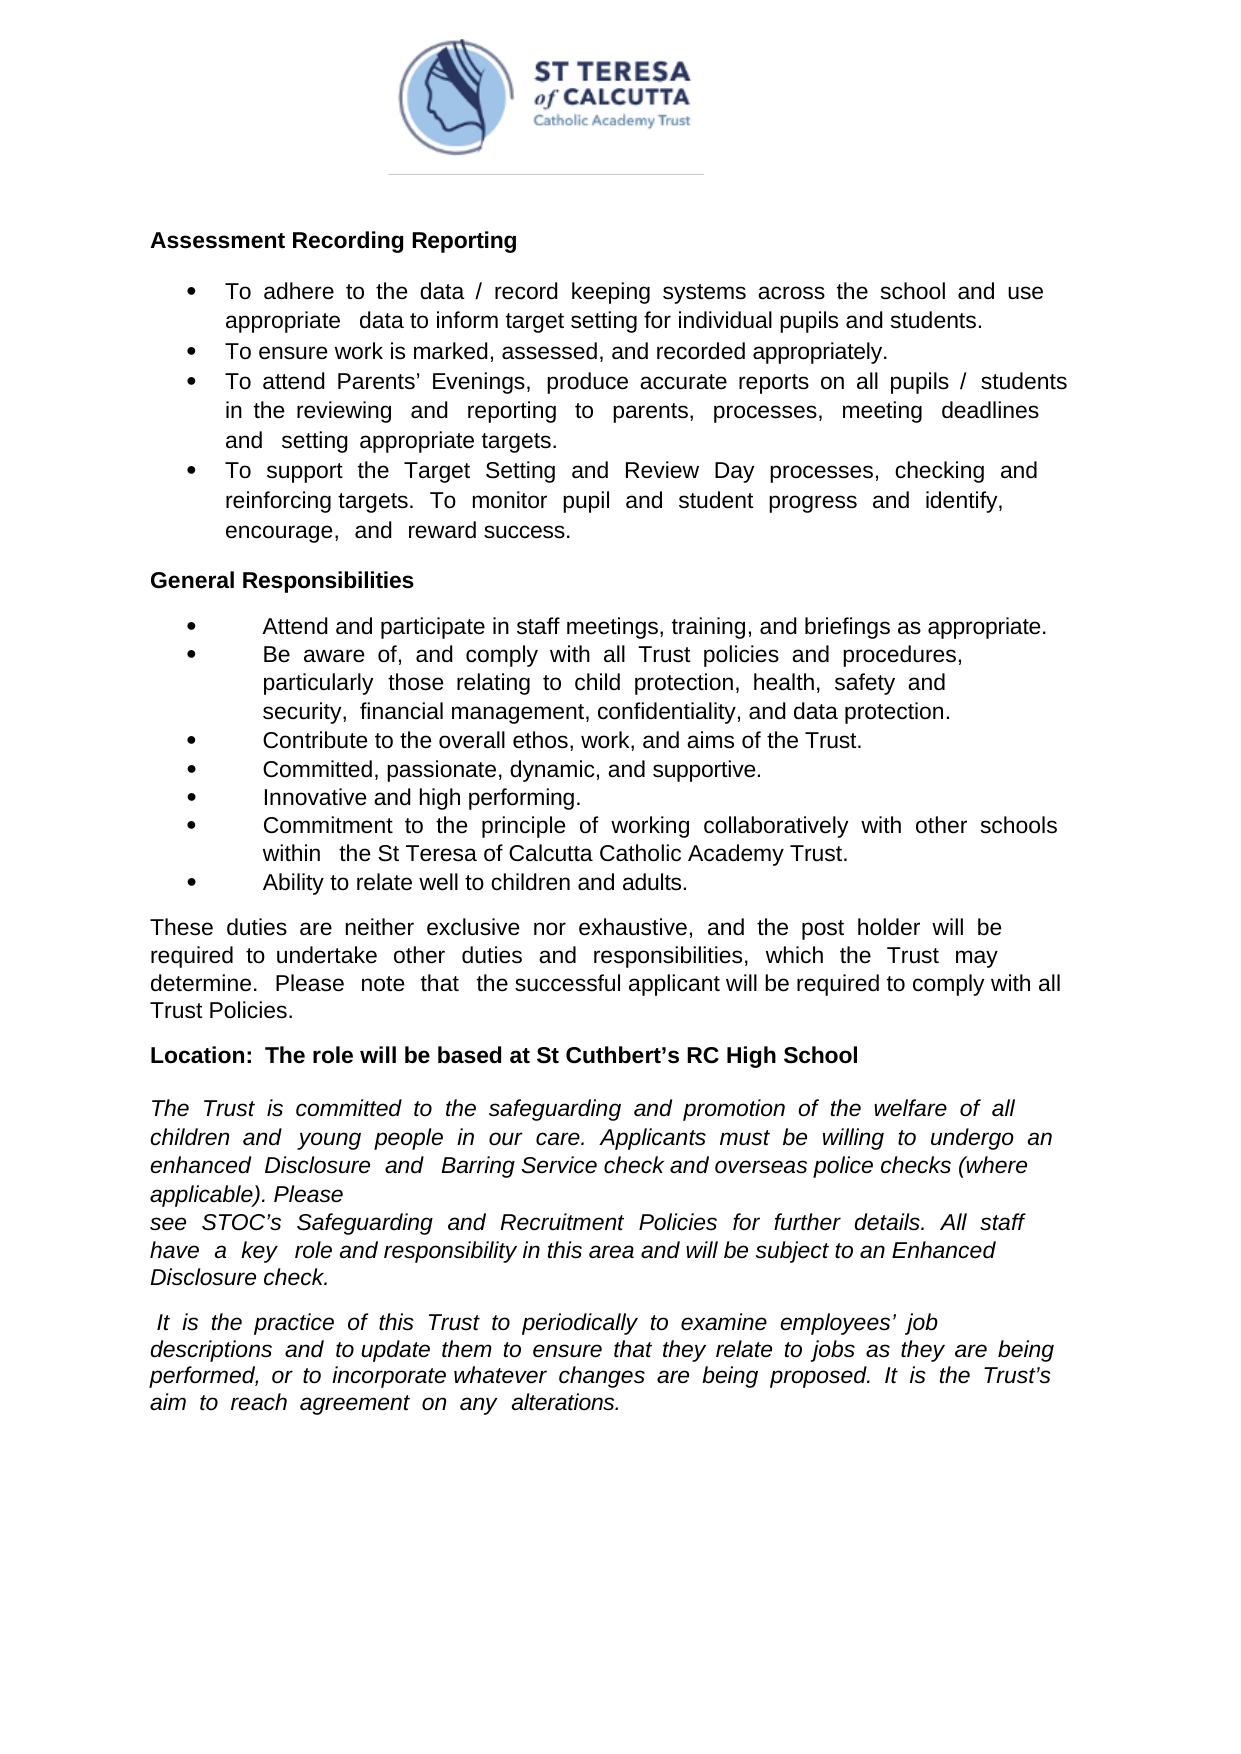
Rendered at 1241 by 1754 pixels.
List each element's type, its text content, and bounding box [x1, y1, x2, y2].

list Attend and participate in staff meetings, training, and briefings as appropriate. [187, 613, 1176, 639]
list Be aware of, and comply with all Trust policies and procedures, particularly those relating to child protection, health, safety and security, financial management, confidentiality, and data protection. [187, 641, 1029, 724]
text General Responsibilities [150, 567, 1176, 594]
list Contribute to the overall ethos, work, and aims of the Trust. [187, 726, 1176, 754]
list Innovative and high performing. [188, 784, 1176, 811]
list To adhere to the data / record keeping systems across the school and use appropriate data to inform target setting for individual pupils and students. [187, 278, 1091, 334]
text These duties are neither exclusive nor exhaustive, and the post holder will be required to undertake other duties and responsibilities, which the Trust may determine. Please note that the successful applicant will be required to comply with all Trust Policies. [150, 914, 1073, 1024]
list To attend Parents’ Evenings, produce accurate reports on all pupils / students in the reviewing and reporting to parents, processes, meeting deadlines and setting appropriate targets. [187, 368, 1091, 453]
list To ensure work is marked, assessed, and recorded appropriately. [187, 338, 1176, 364]
list Ability to relate well to children and adults. [188, 868, 1176, 895]
text Assessment Recording Reporting [150, 227, 1176, 253]
text It is the practice of this Trust to periodically to examine employees’ job descriptions and to update them to ensure that they relate to jobs as they are being performed, or to incorporate whatever changes are being proposed. It is the Trust’s aim to reach agreement on any alterations. [150, 1309, 1073, 1415]
list Committed, passionate, dynamic, and supportive. [188, 756, 1176, 782]
text The Trust is committed to the safeguarding and promotion of the welfare of all children and young people in our care. Applicants must be willing to undergo an enhanced Disclosure and Barring Service check and overseas police checks (where applicable). Please [150, 1095, 1073, 1207]
list To support the Target Setting and Review Day processes, checking and reinforcing targets. To monitor pupil and student progress and identify, encourage, and reward success. [187, 457, 1091, 543]
picture [388, 38, 704, 176]
text see STOC’s Safeguarding and Recruitment Policies for further details. All staff have a key role and responsibility in this area and will be subject to an Enhanced Disclosure check. [150, 1209, 1048, 1291]
text Location: The role will be based at St Cuthbert’s RC High School [150, 1042, 1176, 1069]
list Commitment to the principle of working collaboratively with other schools within the St Teresa of Calcutta Catholic Academy Trust. [187, 812, 1065, 867]
